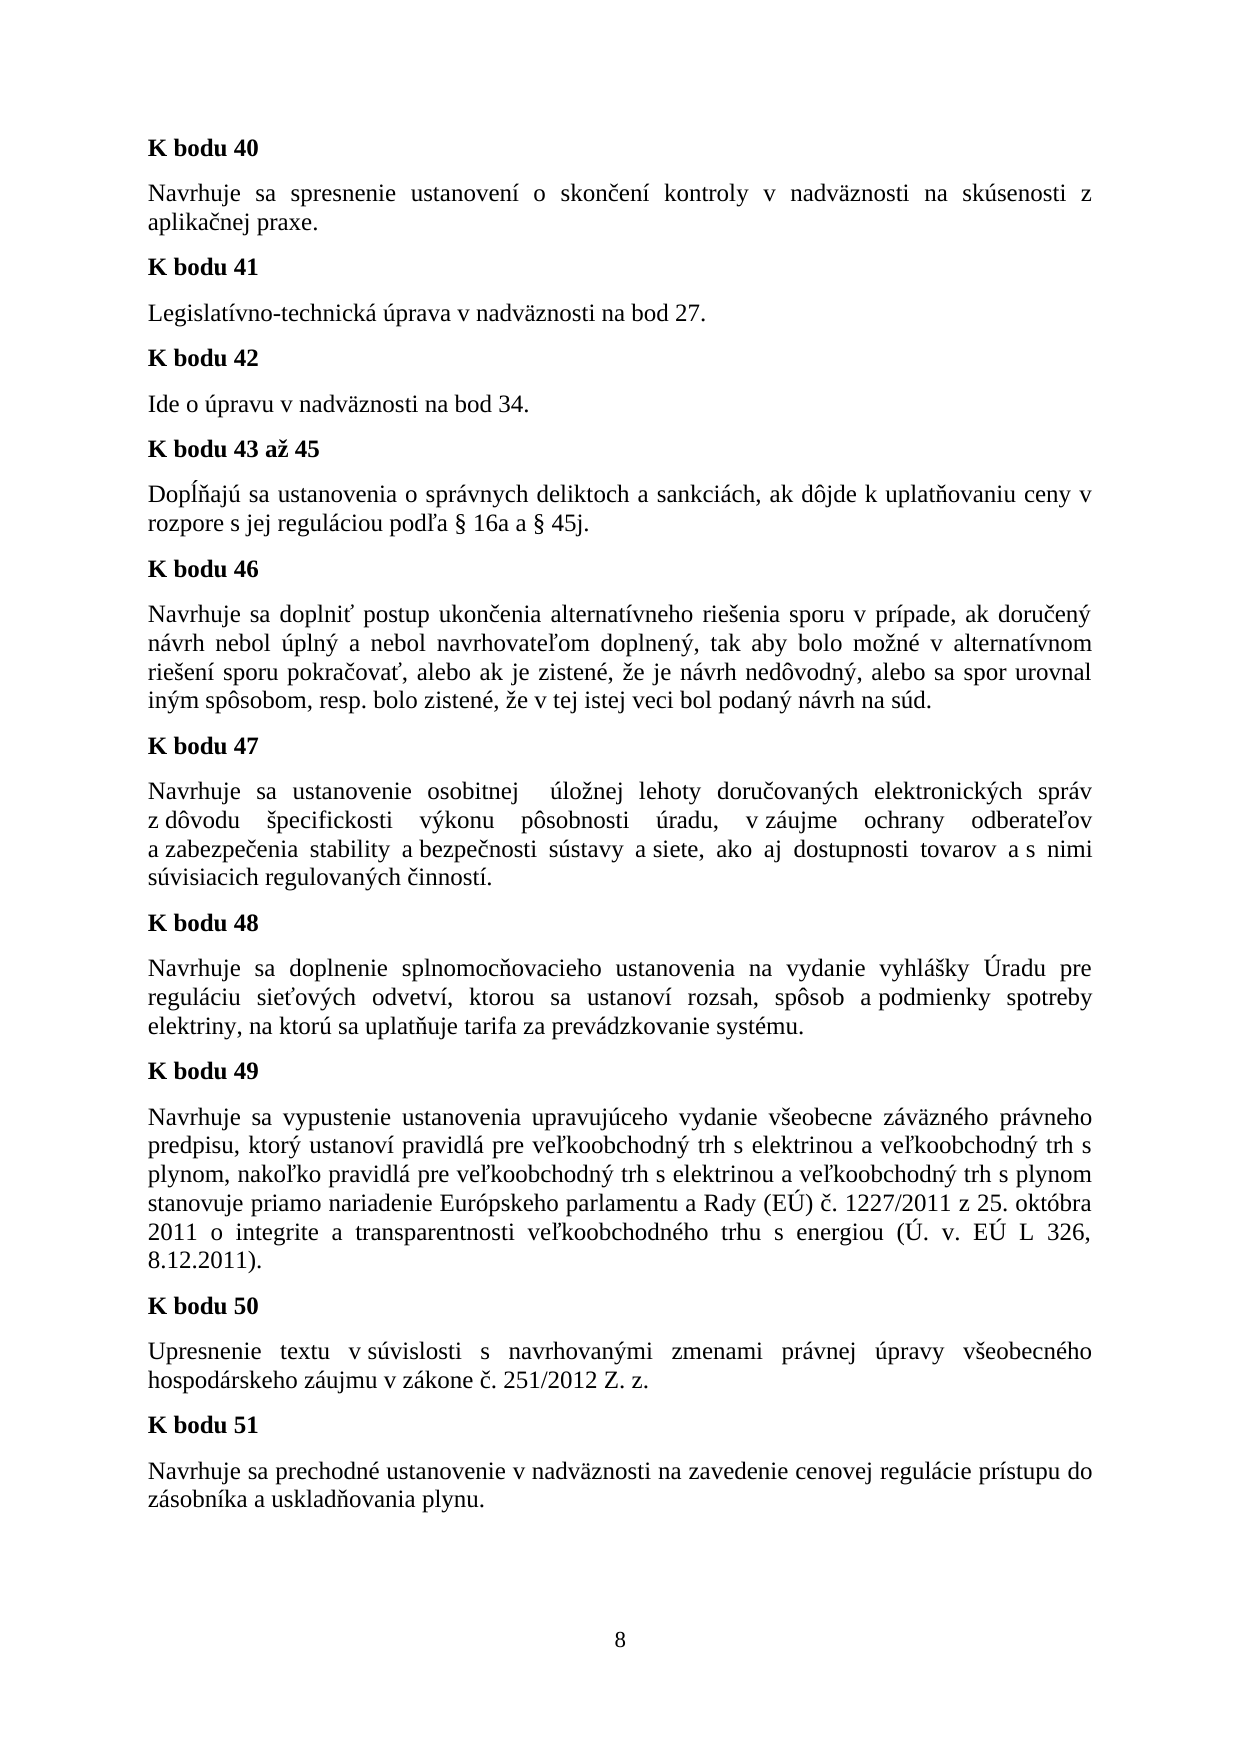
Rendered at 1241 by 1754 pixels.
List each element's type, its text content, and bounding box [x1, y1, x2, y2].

text Navrhuje sa doplnenie splnomocňovacieho ustanovenia na vydanie vyhlášky Úradu pre reguláciu sieťových odvetví, ktorou sa ustanoví rozsah, spôsob a podmienky spotreby elektriny, na ktorú sa uplatňuje tarifa za prevádzkovanie systému. [148, 953, 1093, 1039]
text Ide o úpravu v nadväznosti na bod 34. [148, 389, 1093, 417]
text Navrhuje sa prechodné ustanovenie v nadväznosti na zavedenie cenovej regulácie prístupu do zásobníka a uskladňovania plynu. [148, 1456, 1093, 1513]
text Navrhuje sa ustanovenie osobitnej úložnej lehoty doručovaných elektronických správ z dôvodu špecifickosti výkonu pôsobnosti úradu, v záujme ochrany odberateľov a zabezpečenia stability a bezpečnosti sústavy a siete, ako aj dostupnosti tovarov a s nimi súvisiacich regulovaných činností. [148, 776, 1093, 891]
text K bodu 46 [148, 554, 1093, 582]
text Upresnenie textu v súvislosti s navrhovanými zmenami právnej úpravy všeobecného hospodárskeho záujmu v zákone č. 251/2012 Z. z. [148, 1336, 1093, 1394]
text Navrhuje sa spresnenie ustanovení o skončení kontroly v nadväznosti na skúsenosti z aplikačnej praxe. [148, 178, 1093, 236]
text K bodu 47 [148, 731, 1093, 759]
text K bodu 43 až 45 [148, 434, 1093, 463]
text K bodu 49 [148, 1056, 1093, 1085]
text K bodu 42 [148, 343, 1093, 372]
text Legislatívno-technická úprava v nadväznosti na bod 27. [148, 298, 1093, 327]
text Navrhuje sa vypustenie ustanovenia upravujúceho vydanie všeobecne záväzného právneho predpisu, ktorý ustanoví pravidlá pre veľkoobchodný trh s elektrinou a veľkoobchodný trh s plynom, nakoľko pravidlá pre veľkoobchodný trh s elektrinou a veľkoobchodný trh s plynom stanovuje priamo nariadenie Európskeho parlamentu a Rady (EÚ) č. 1227/2011 z 25. októbra 2011 o integrite a transparentnosti veľkoobchodného trhu s energiou (Ú. v. EÚ L 326, 8.12.2011). [148, 1102, 1093, 1274]
text K bodu 50 [148, 1291, 1093, 1319]
text K bodu 48 [148, 908, 1093, 937]
text Dopĺňajú sa ustanovenia o správnych deliktoch a sankciách, ak dôjde k uplatňovaniu ceny v rozpore s jej reguláciou podľa § 16a a § 45j. [148, 479, 1093, 537]
text K bodu 41 [148, 252, 1093, 281]
text K bodu 51 [148, 1410, 1093, 1439]
text K bodu 40 [148, 133, 1093, 162]
text Navrhuje sa doplniť postup ukončenia alternatívneho riešenia sporu v prípade, ak doručený návrh nebol úplný a nebol navrhovateľom doplnený, tak aby bolo možné v alternatívnom riešení sporu pokračovať, alebo ak je zistené, že je návrh nedôvodný, alebo sa spor urovnal iným spôsobom, resp. bolo zistené, že v tej istej veci bol podaný návrh na súd. [148, 599, 1093, 714]
